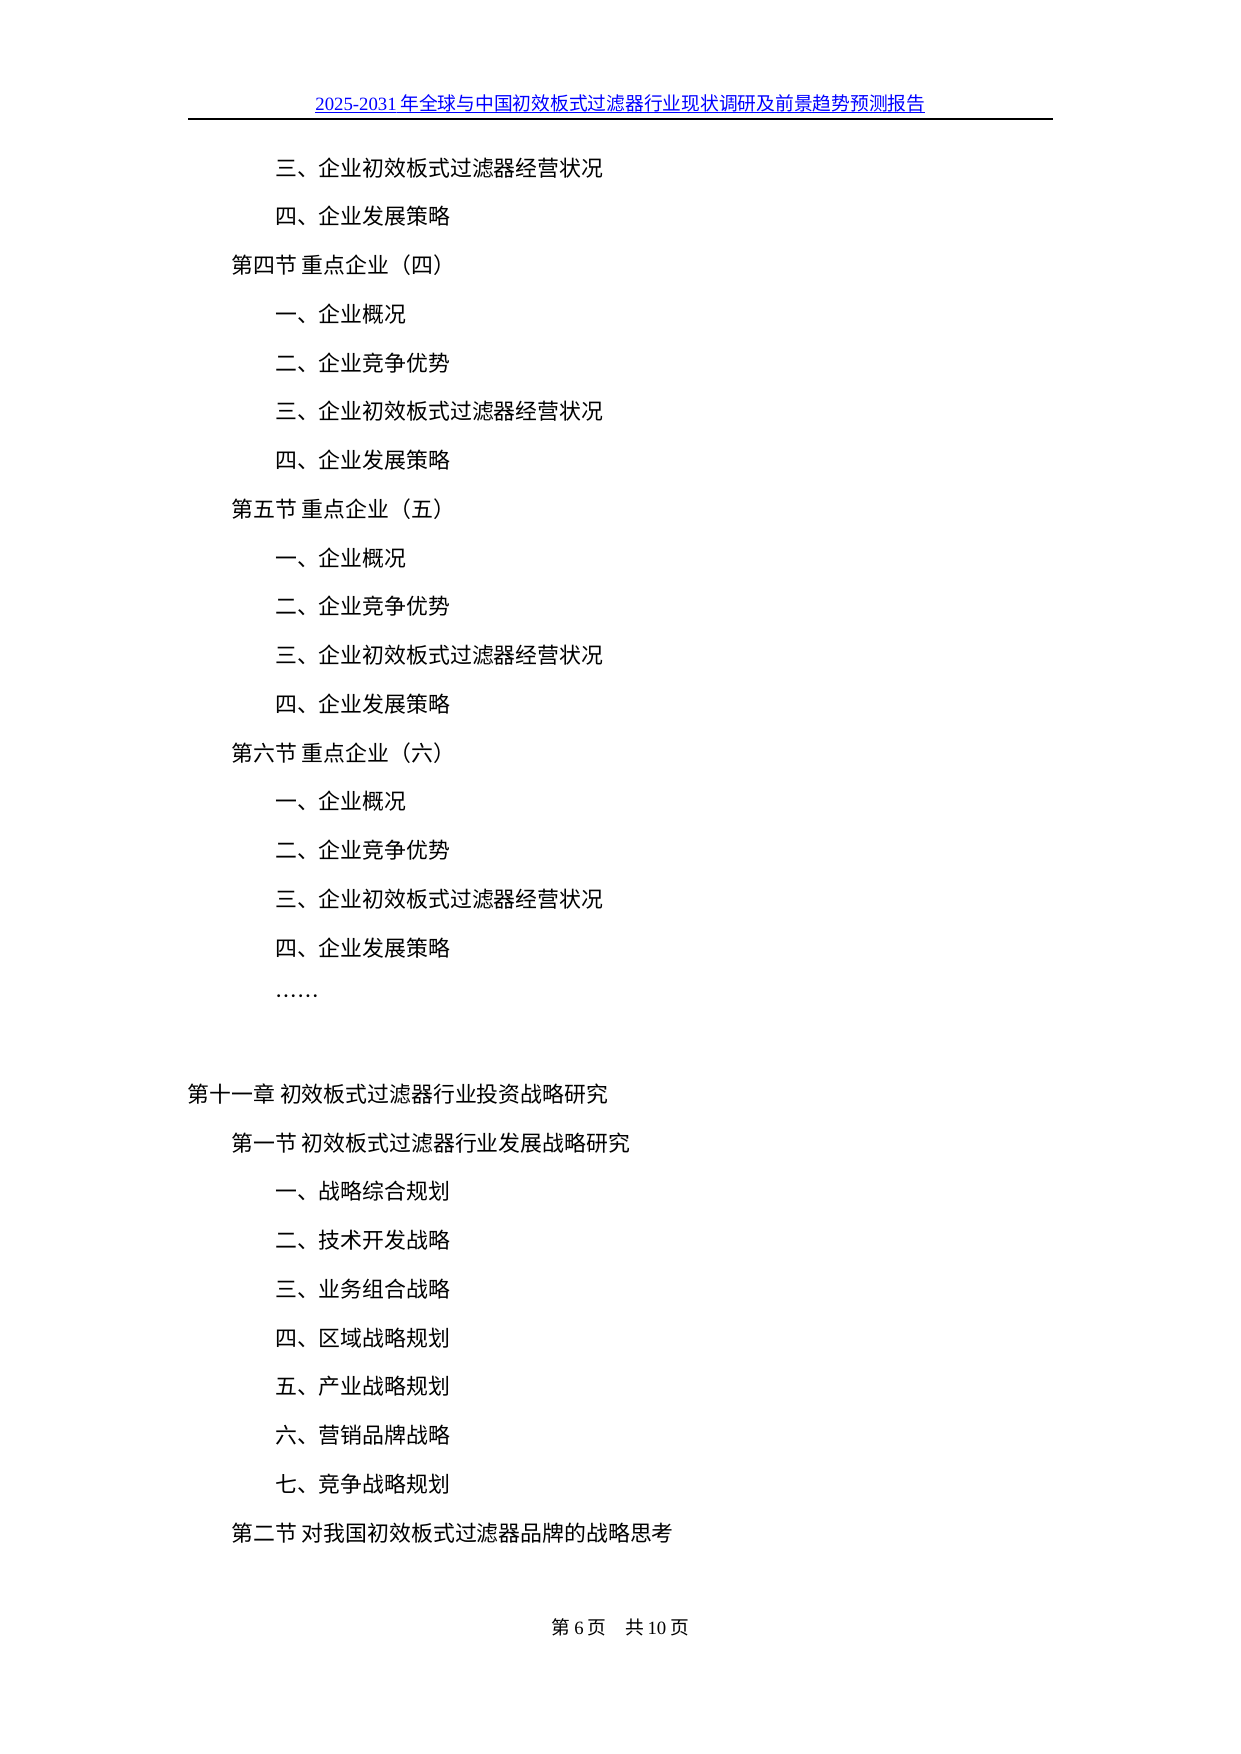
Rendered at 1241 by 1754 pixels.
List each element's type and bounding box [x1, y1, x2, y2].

text [187, 150, 1053, 1548]
